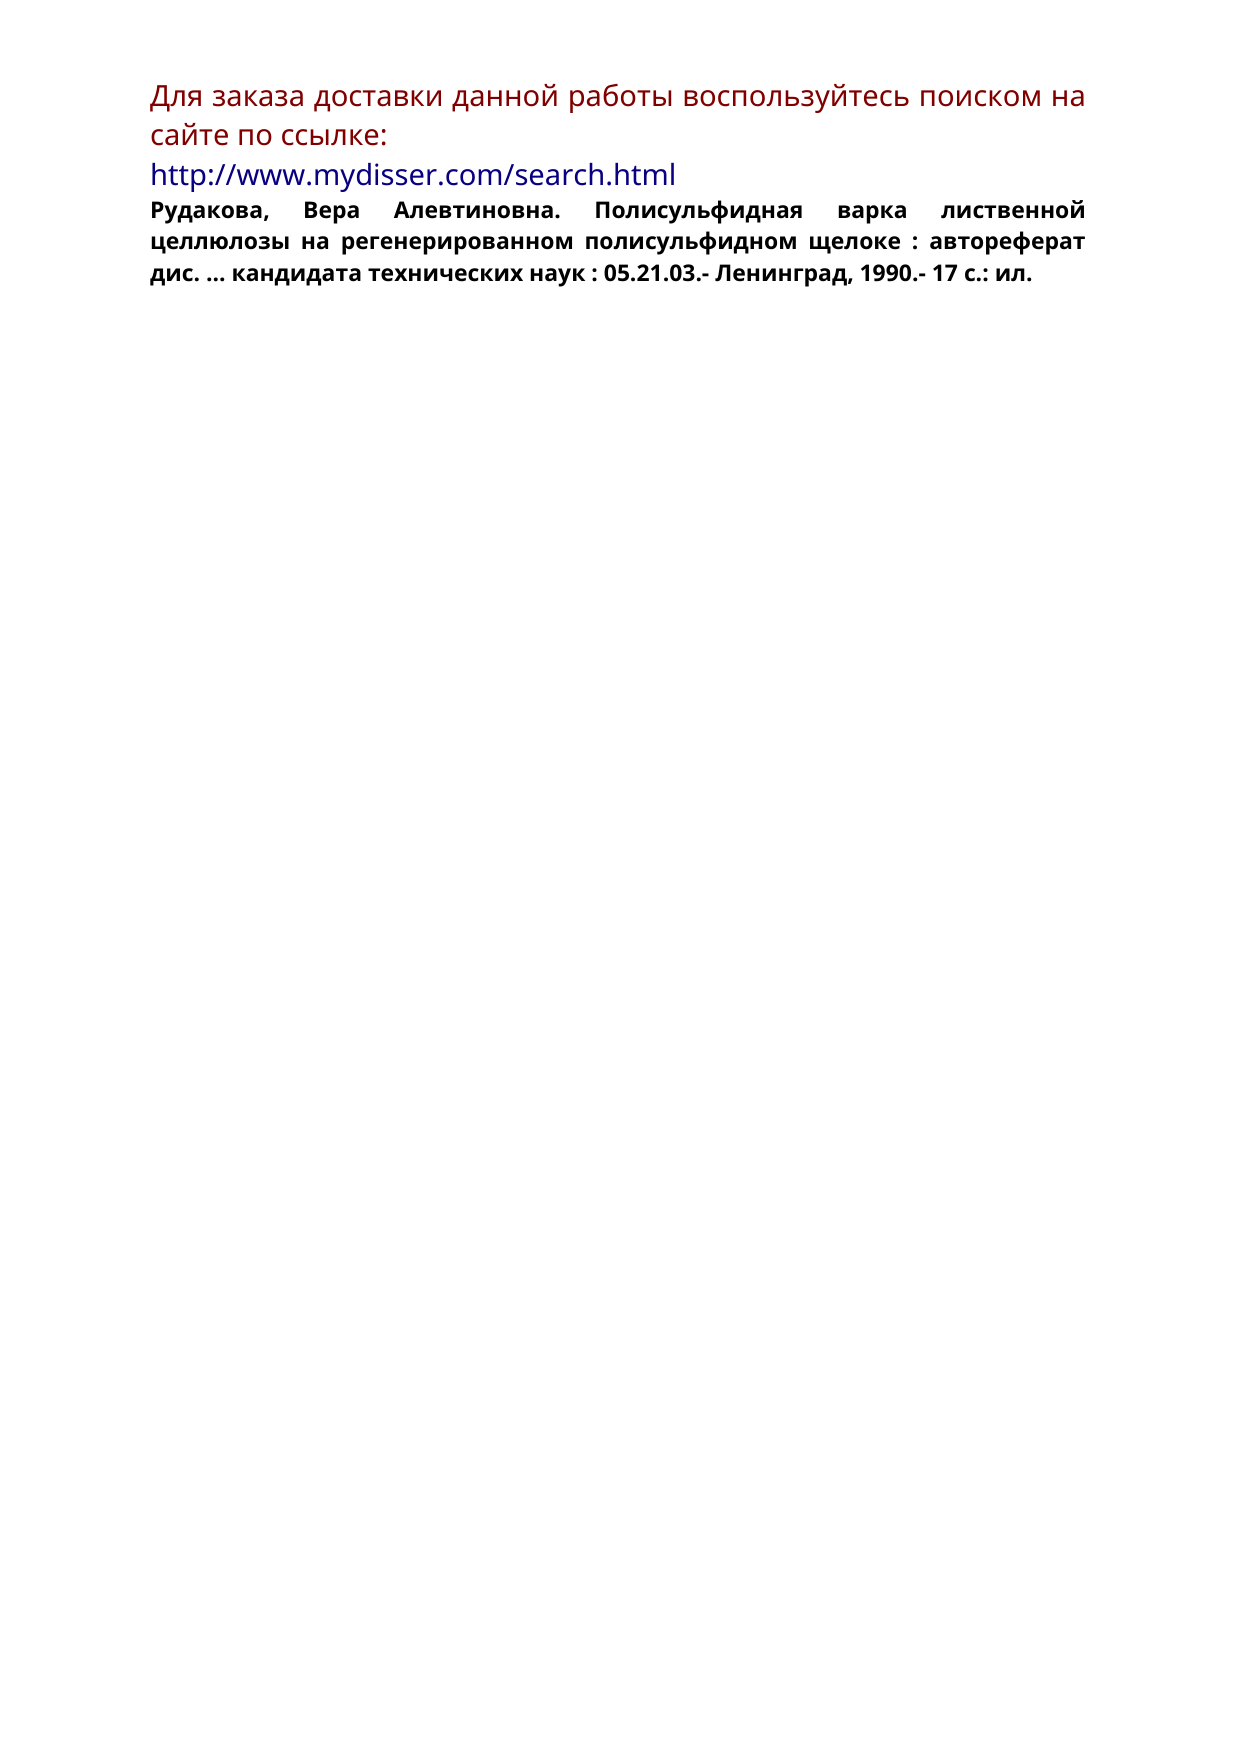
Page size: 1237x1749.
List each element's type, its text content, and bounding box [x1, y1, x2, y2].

text Рудакова, Вера Алевтиновна. Полисульфидная варка лиственной целлюлозы на регенерированном полисульфидном щелоке : автореферат дис. ... кандидата технических наук : 05.21.03.- Ленинград, 1990.- 17 с.: ил. [150, 194, 1086, 288]
